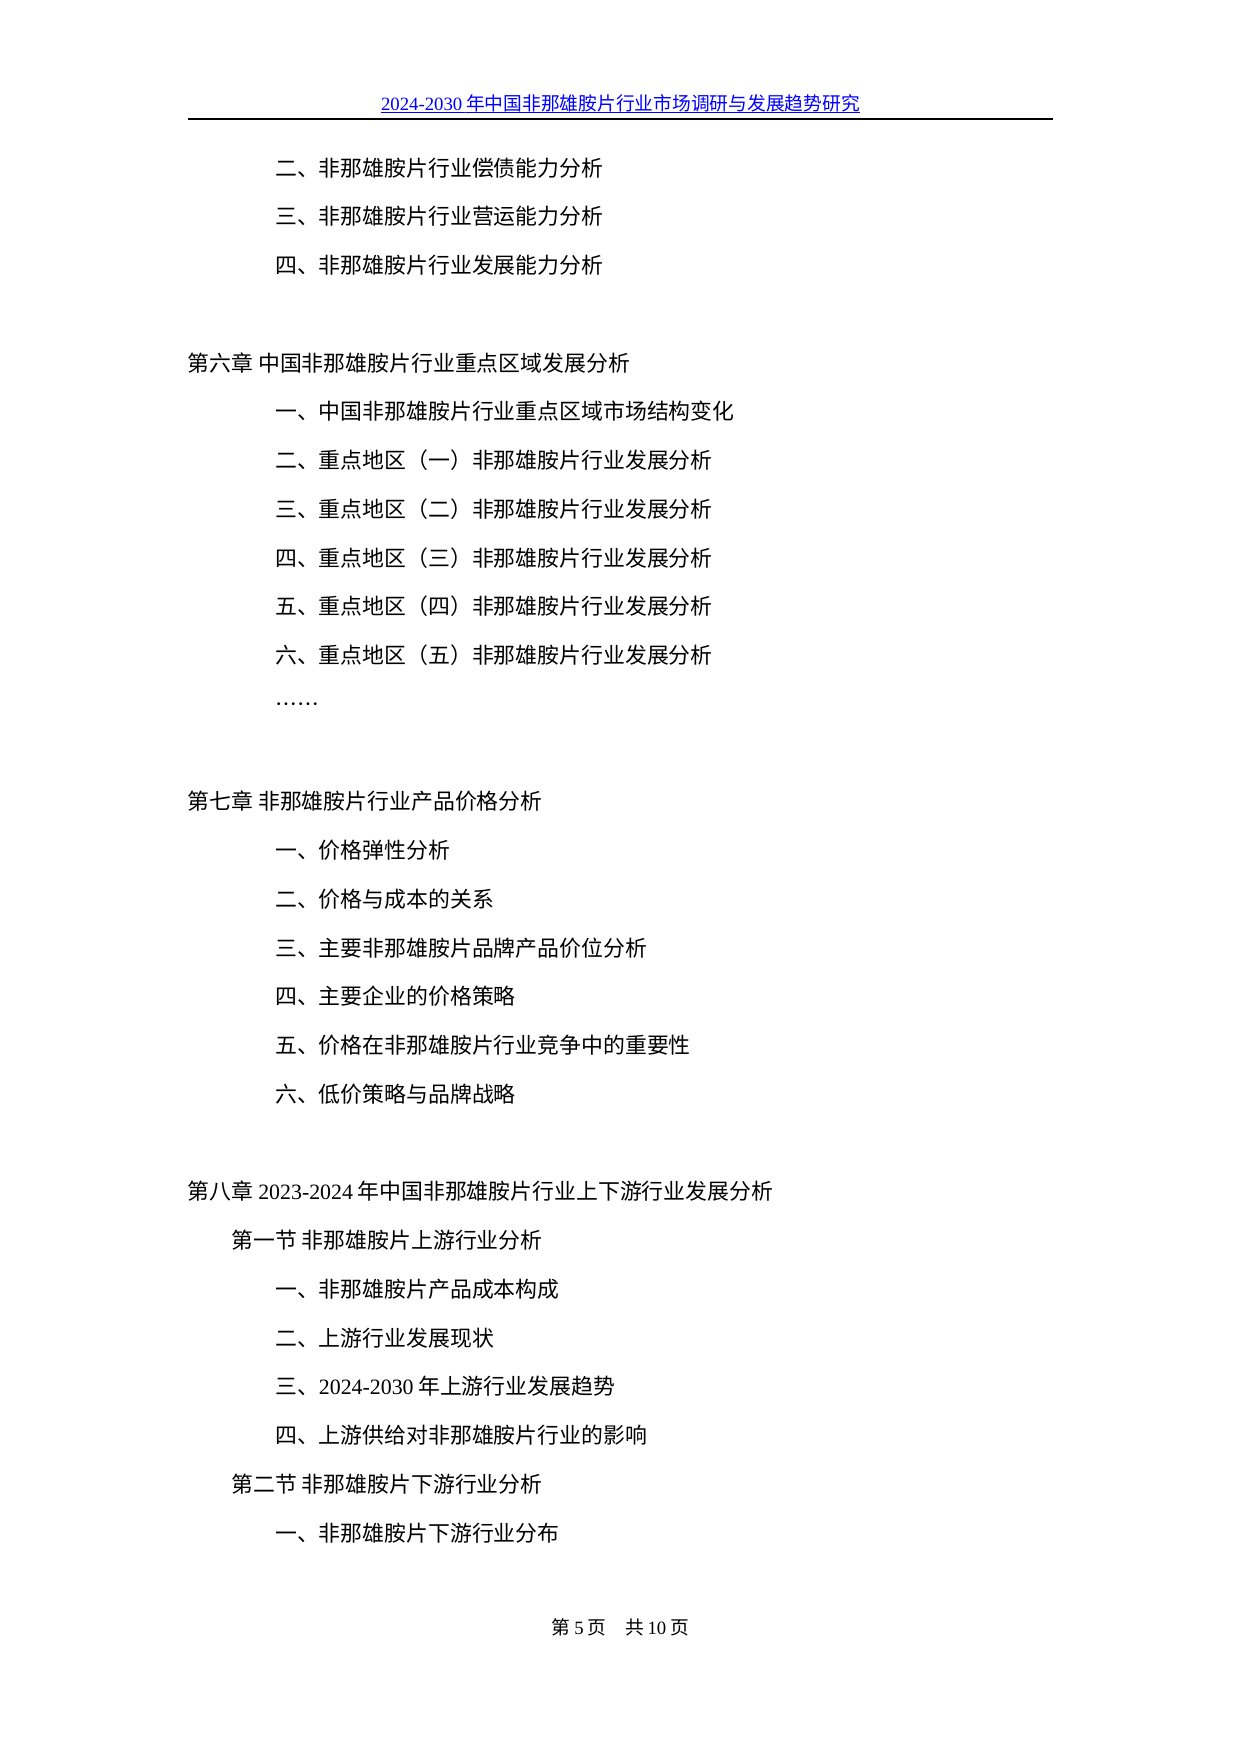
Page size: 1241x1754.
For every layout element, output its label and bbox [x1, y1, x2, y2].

text [187, 150, 1053, 1548]
